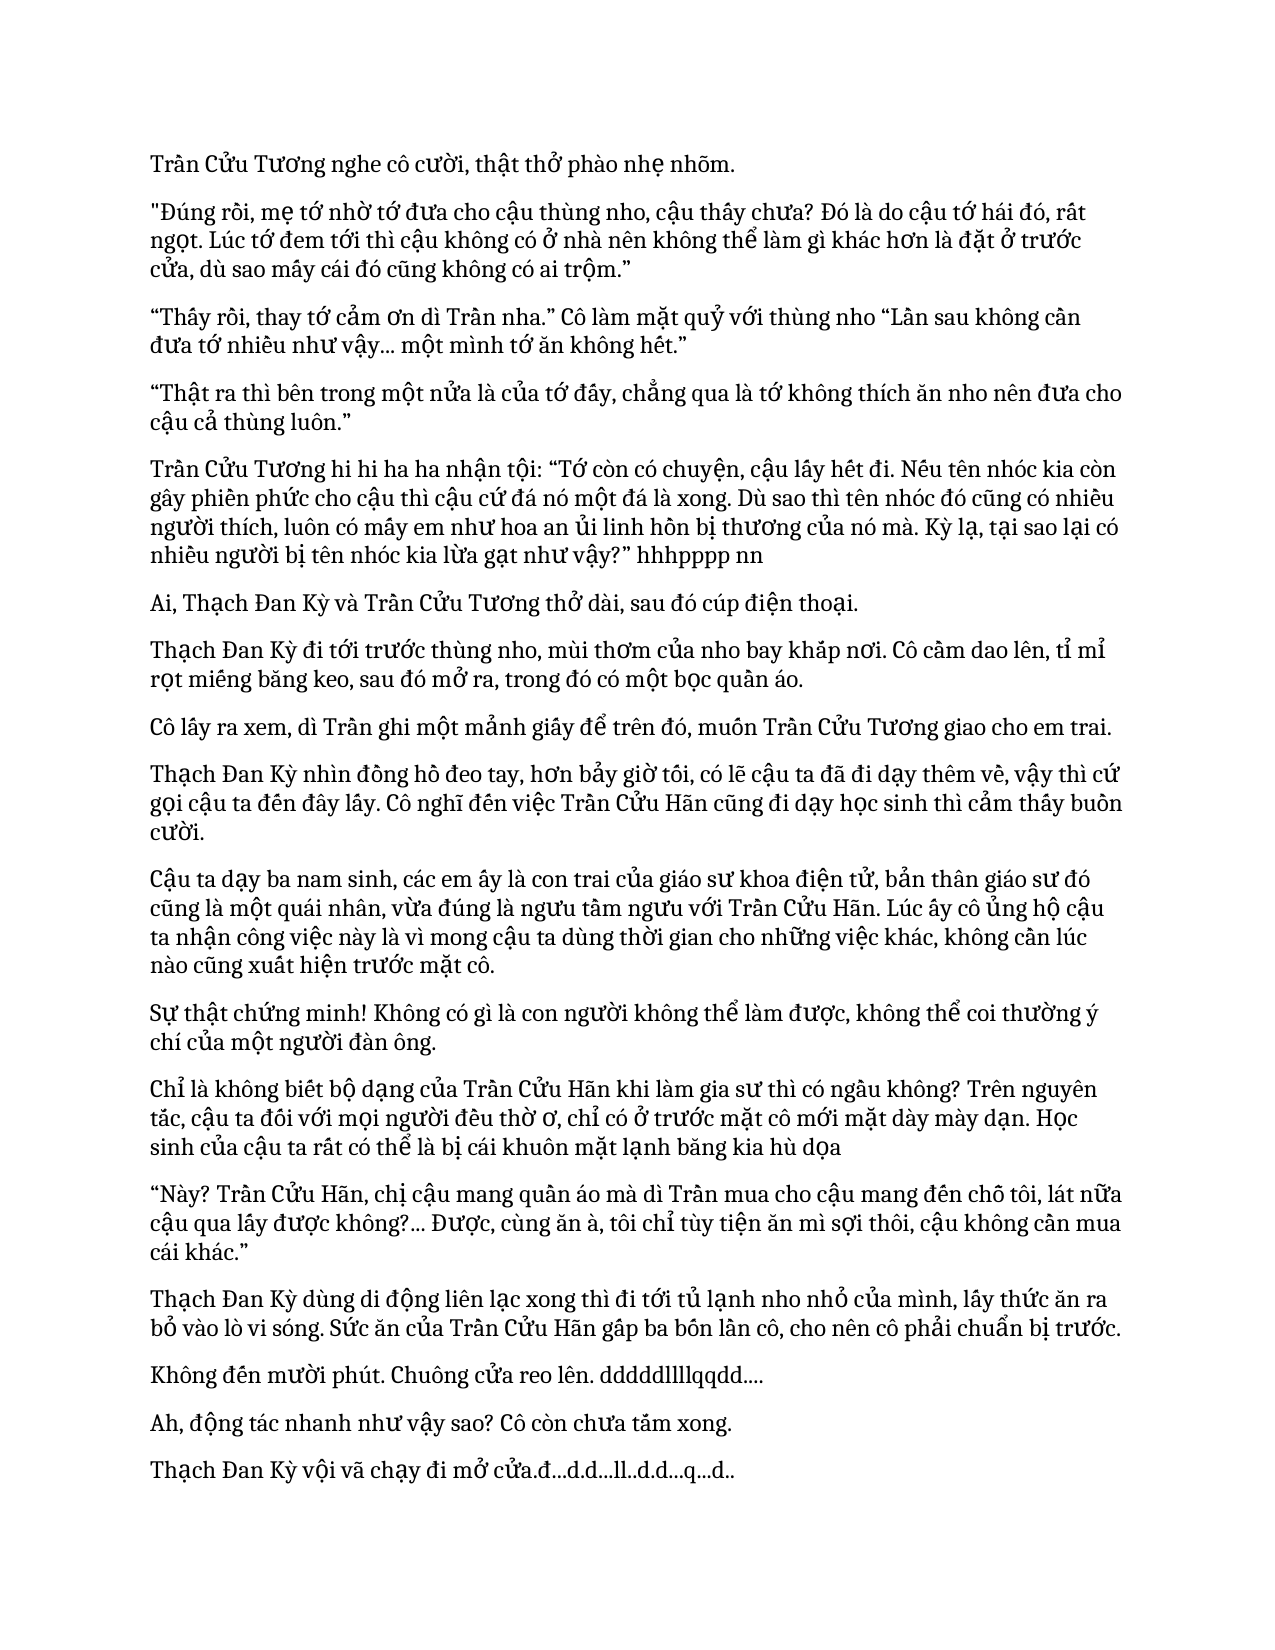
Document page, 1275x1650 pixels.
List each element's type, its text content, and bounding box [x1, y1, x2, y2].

text "Đúng rồi, mẹ tớ nhờ tớ đưa cho cậu thùng nho, cậu thấy chưa? Đó là do cậu tớ hái đó, rất ngọt. Lúc tớ đem tới thì cậu không có ở nhà nên không thể làm gì khác hơn là đặt ở trước cửa, dù sao mấy cái đó cũng không có ai trộm.” [150, 197, 1125, 284]
text Không đến mười phút. Chuông cửa reo lên. dddddllllqqdd.... [150, 1361, 1125, 1390]
text Cô lấy ra xem, dì Trần ghi một mảnh giấy để trên đó, muốn Trần Cửu Tương giao cho em trai. [150, 712, 1125, 741]
text Trần Cửu Tương nghe cô cười, thật thở phào nhẹ nhõm. [150, 150, 1125, 179]
text “Này? Trần Cửu Hãn, chị cậu mang quần áo mà dì Trần mua cho cậu mang đến chỗ tôi, lát nữa cậu qua lấy được không?... Được, cùng ăn à, tôi chỉ tùy tiện ăn mì sợi thôi, cậu không cần mua cái khác.” [150, 1180, 1125, 1266]
text Ai, Thạch Đan Kỳ và Trần Cửu Tương thở dài, sau đó cúp điện thoại. [150, 589, 1125, 617]
text “Thấy rồi, thay tớ cảm ơn dì Trần nha.” Cô làm mặt quỷ với thùng nho “Lần sau không cần đưa tớ nhiều như vậy... một mình tớ ăn không hết.” [150, 302, 1125, 360]
text Thạch Đan Kỳ vội vã chạy đi mở cửa.đ...d.d...ll..d.d...q...d.. [150, 1456, 1125, 1485]
text Cậu ta dạy ba nam sinh, các em ấy là con trai của giáo sư khoa điện tử, bản thân giáo sư đó cũng là một quái nhân, vừa đúng là ngưu tầm ngưu với Trần Cửu Hãn. Lúc ấy cô ủng hộ cậu ta nhận công việc này là vì mong cậu ta dùng thời gian cho những việc khác, không cần lúc nào cũng xuất hiện trước mặt cô. [150, 865, 1125, 980]
text Chỉ là không biết bộ dạng của Trần Cửu Hãn khi làm gia sư thì có ngầu không? Trên nguyên tắc, cậu ta đối với mọi người đều thờ ơ, chỉ có ở trước mặt cô mới mặt dày mày dạn. Học sinh của cậu ta rất có thể là bị cái khuôn mặt lạnh băng kia hù dọa [150, 1075, 1125, 1161]
text Ah, động tác nhanh như vậy sao? Cô còn chưa tắm xong. [150, 1409, 1125, 1437]
text Trần Cửu Tương hi hi ha ha nhận tội: “Tớ còn có chuyện, cậu lấy hết đi. Nếu tên nhóc kia còn gây phiền phức cho cậu thì cậu cứ đá nó một đá là xong. Dù sao thì tên nhóc đó cũng có nhiều người thích, luôn có mấy em như hoa an ủi linh hồn bị thương của nó mà. Kỳ lạ, tại sao lại có nhiều người bị tên nhóc kia lừa gạt như vậy?” hhhpppp nn [150, 455, 1125, 570]
text Sự thật chứng minh! Không có gì là con người không thể làm được, không thể coi thường ý chí của một người đàn ông. [150, 999, 1125, 1056]
text Thạch Đan Kỳ đi tới trước thùng nho, mùi thơm của nho bay khắp nơi. Cô cầm dao lên, tỉ mỉ rọt miếng băng keo, sau đó mở ra, trong đó có một bọc quần áo. [150, 636, 1125, 694]
text Thạch Đan Kỳ nhìn đồng hồ đeo tay, hơn bảy giờ tối, có lẽ cậu ta đã đi dạy thêm về, vậy thì cứ gọi cậu ta đến đây lấy. Cô nghĩ đến việc Trần Cửu Hãn cũng đi dạy học sinh thì cảm thấy buồn cười. [150, 760, 1125, 846]
text “Thật ra thì bên trong một nửa là của tớ đấy, chẳng qua là tớ không thích ăn nho nên đưa cho cậu cả thùng luôn.” [150, 379, 1125, 436]
text Thạch Đan Kỳ dùng di động liên lạc xong thì đi tới tủ lạnh nho nhỏ của mình, lấy thức ăn ra bỏ vào lò vi sóng. Sức ăn của Trần Cửu Hãn gấp ba bốn lần cô, cho nên cô phải chuẩn bị trước. [150, 1285, 1125, 1342]
